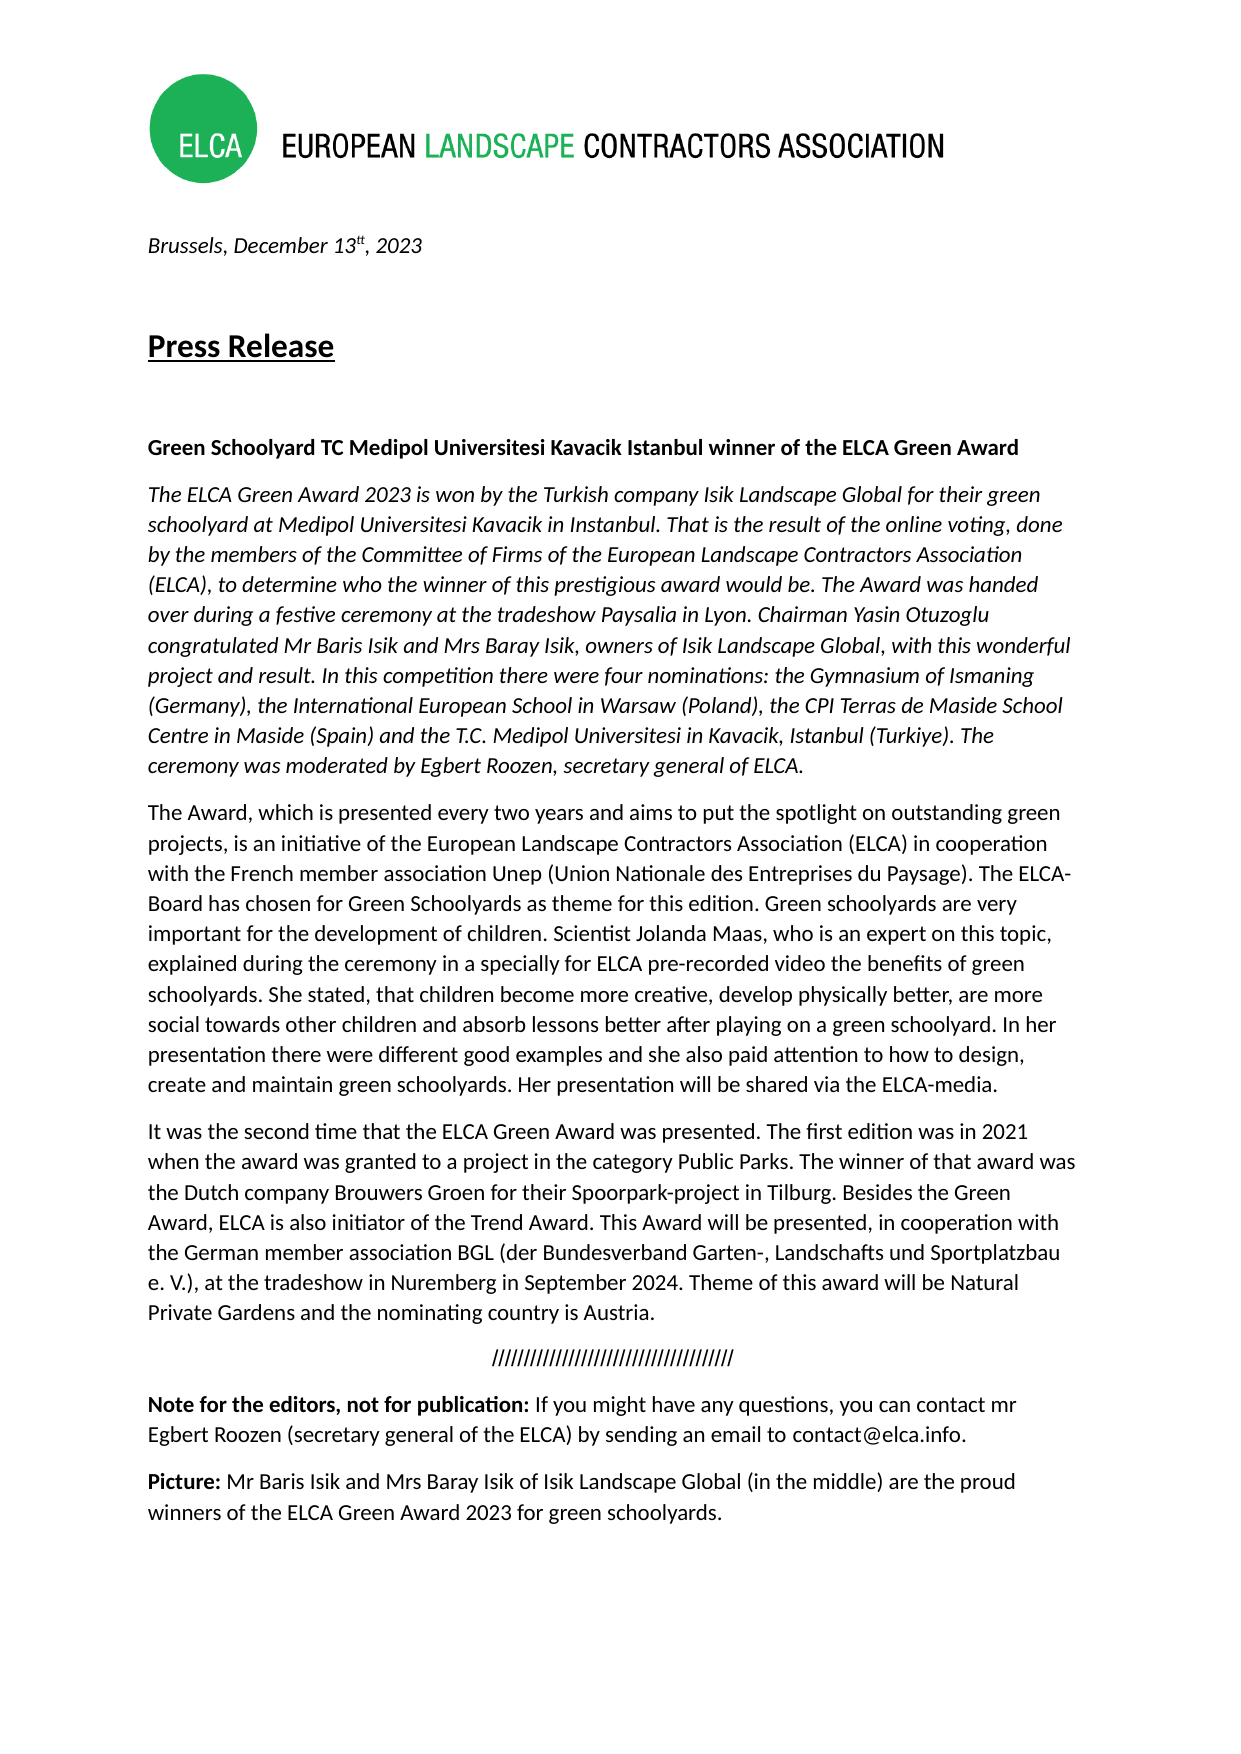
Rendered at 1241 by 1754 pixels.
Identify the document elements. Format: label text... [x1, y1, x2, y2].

text The ELCA Green Award 2023 is won by the Turkish company Isik Landscape Global for their green schoolyard at Medipol Universitesi Kavacik in Instanbul. That is the result of the online voting, done by the members of the Committee of Firms of the European Landscape Contractors Association (ELCA), to determine who the winner of this prestigious award would be. The Award was handed over during a festive ceremony at the tradeshow Paysalia in Lyon. Chairman Yasin Otuzoglu congratulated Mr Baris Isik and Mrs Baray Isik, owners of Isik Landscape Global, with this wonderful project and result. In this competition there were four nominations: the Gymnasium of Ismaning (Germany), the International European School in Warsaw (Poland), the CPI Terras de Maside School Centre in Maside (Spain) and the T.C. Medipol Universitesi in Kavacik, Istanbul (Turkiye). The ceremony was moderated by Egbert Roozen, secretary general of ELCA. [148, 480, 1078, 779]
text Brussels, December 13tt, 2023 [148, 232, 1078, 259]
picture [147, 73, 945, 185]
text ////////////////////////////////////// [148, 1345, 1078, 1372]
text Note for the editors, not for publication: If you might have any questions, you can contact mr Egbert Roozen (secretary general of the ELCA) by sending an email to contact@elca.info. [148, 1390, 1078, 1449]
text Press Release [148, 325, 1078, 366]
text Picture: Mr Baris Isik and Mrs Baray Isik of Isik Landscape Global (in the middle) are the proud winners of the ELCA Green Award 2023 for green schoolyards. [148, 1467, 1078, 1526]
text The Award, which is presented every two years and aims to put the spotlight on outstanding green projects, is an initiative of the European Landscape Contractors Association (ELCA) in cooperation with the French member association Unep (Union Nationale des Entreprises du Paysage). The ELCA-Board has chosen for Green Schoolyards as theme for this edition. Green schoolyards are very important for the development of children. Scientist Jolanda Maas, who is an expert on this topic, explained during the ceremony in a specially for ELCA pre-recorded video the benefits of green schoolyards. She stated, that children become more creative, develop physically better, are more social towards other children and absorb lessons better after playing on a green schoolyard. In her presentation there were different good examples and she also paid attention to how to design, create and maintain green schoolyards. Her presentation will be shared via the ELCA-media. [148, 798, 1078, 1098]
text It was the second time that the ELCA Green Award was presented. The first edition was in 2021 when the award was granted to a project in the category Public Parks. The winner of that award was the Dutch company Brouwers Groen for their Spoorpark-project in Tilburg. Besides the Green Award, ELCA is also initiator of the Trend Award. This Award will be presented, in cooperation with the German member association BGL (der Bundesverband Garten-, Landschafts und Sportplatzbau e. V.), at the tradeshow in Nuremberg in September 2024. Theme of this award will be Natural Private Gardens and the nominating country is Austria. [148, 1117, 1078, 1326]
text Green Schoolyard TC Medipol Universitesi Kavacik Istanbul winner of the ELCA Green Award [148, 433, 1078, 461]
